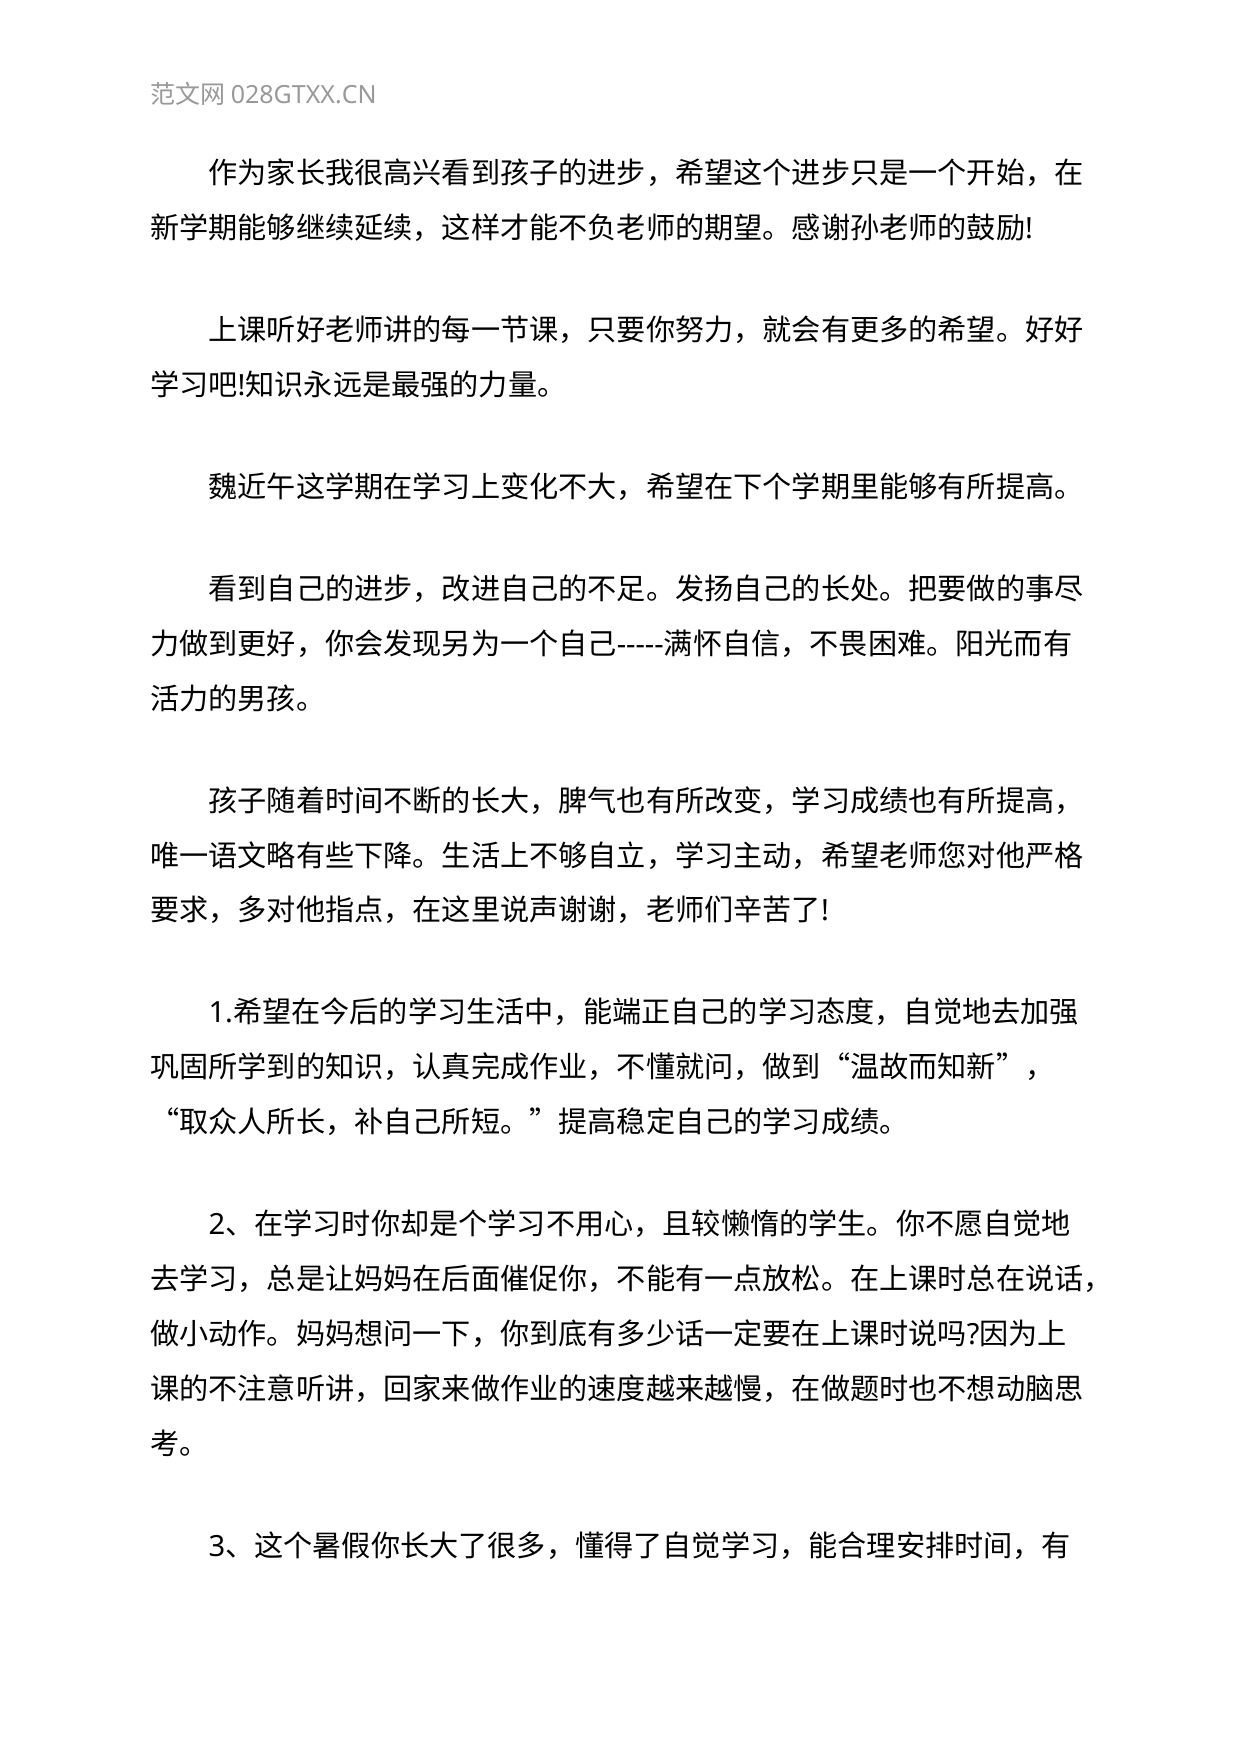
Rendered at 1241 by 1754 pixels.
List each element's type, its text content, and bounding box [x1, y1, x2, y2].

text 孩子随着时间不断的长大，脾气也有所改变，学习成绩也有所提高，唯一语文略有些下降。生活上不够自立，学习主动，希望老师您对他严格要求，多对他指点，在这里说声谢谢，老师们辛苦了! [150, 777, 1090, 929]
text 魏近午这学期在学习上变化不大，希望在下个学期里能够有所提高。 [150, 464, 1090, 506]
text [150, 1522, 1090, 1564]
text 上课听好老师讲的每一节课，只要你努力，就会有更多的希望。好好学习吧!知识永远是最强的力量。 [150, 307, 1090, 404]
text 1.希望在今后的学习生活中，能端正自己的学习态度，自觉地去加强巩固所学到的知识，认真完成作业，不懂就问，做到“温故而知新”，“取众人所长，补自己所短。”提高稳定自己的学习成绩。 [150, 989, 1090, 1141]
text 作为家长我很高兴看到孩子的进步，希望这个进步只是一个开始，在新学期能够继续延续，这样才能不负老师的期望。感谢孙老师的鼓励! [150, 150, 1090, 247]
text 看到自己的进步，改进自己的不足。发扬自己的长处。把要做的事尽力做到更好，你会发现另为一个自己-----满怀自信，不畏困难。阳光而有活力的男孩。 [150, 566, 1090, 718]
text 2、在学习时你却是个学习不用心，且较懒惰的学生。你不愿自觉地去学习，总是让妈妈在后面催促你，不能有一点放松。在上课时总在说话，做小动作。妈妈想问一下，你到底有多少话一定要在上课时说吗?因为上课的不注意听讲，回家来做作业的速度越来越慢，在做题时也不想动脑思考。 [150, 1201, 1090, 1463]
